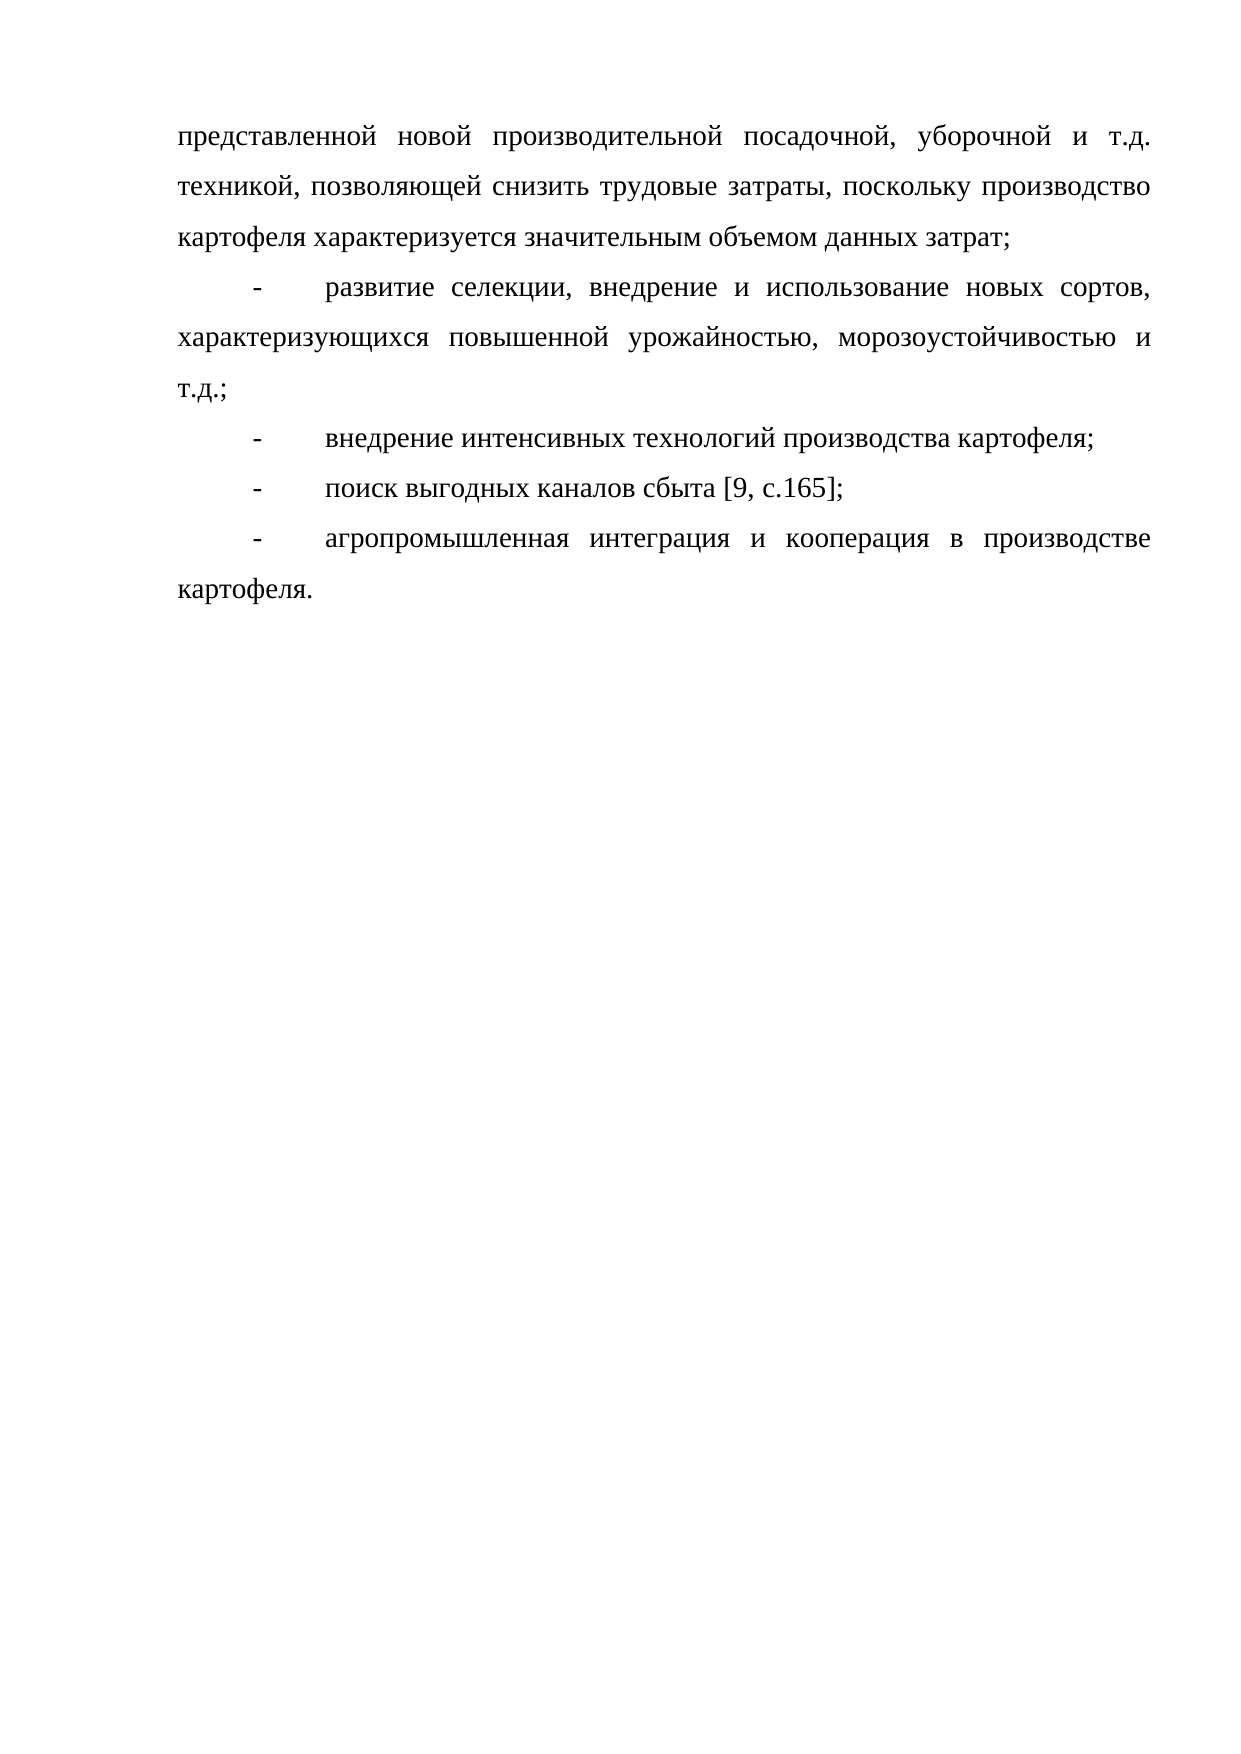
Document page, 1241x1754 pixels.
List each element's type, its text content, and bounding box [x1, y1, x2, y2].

list агропромышленная интеграция и кооперация в производстве картофеля. [177, 521, 1152, 604]
list развитие селекции, внедрение и использование новых сортов, характеризующихся повышенной урожайностью, морозоустойчивостью и т.д.; [177, 269, 1152, 403]
list внедрение интенсивных технологий производства картофеля; [177, 420, 1152, 453]
list поиск выгодных каналов сбыта [9, c.165]; [177, 470, 1152, 504]
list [177, 118, 1152, 252]
